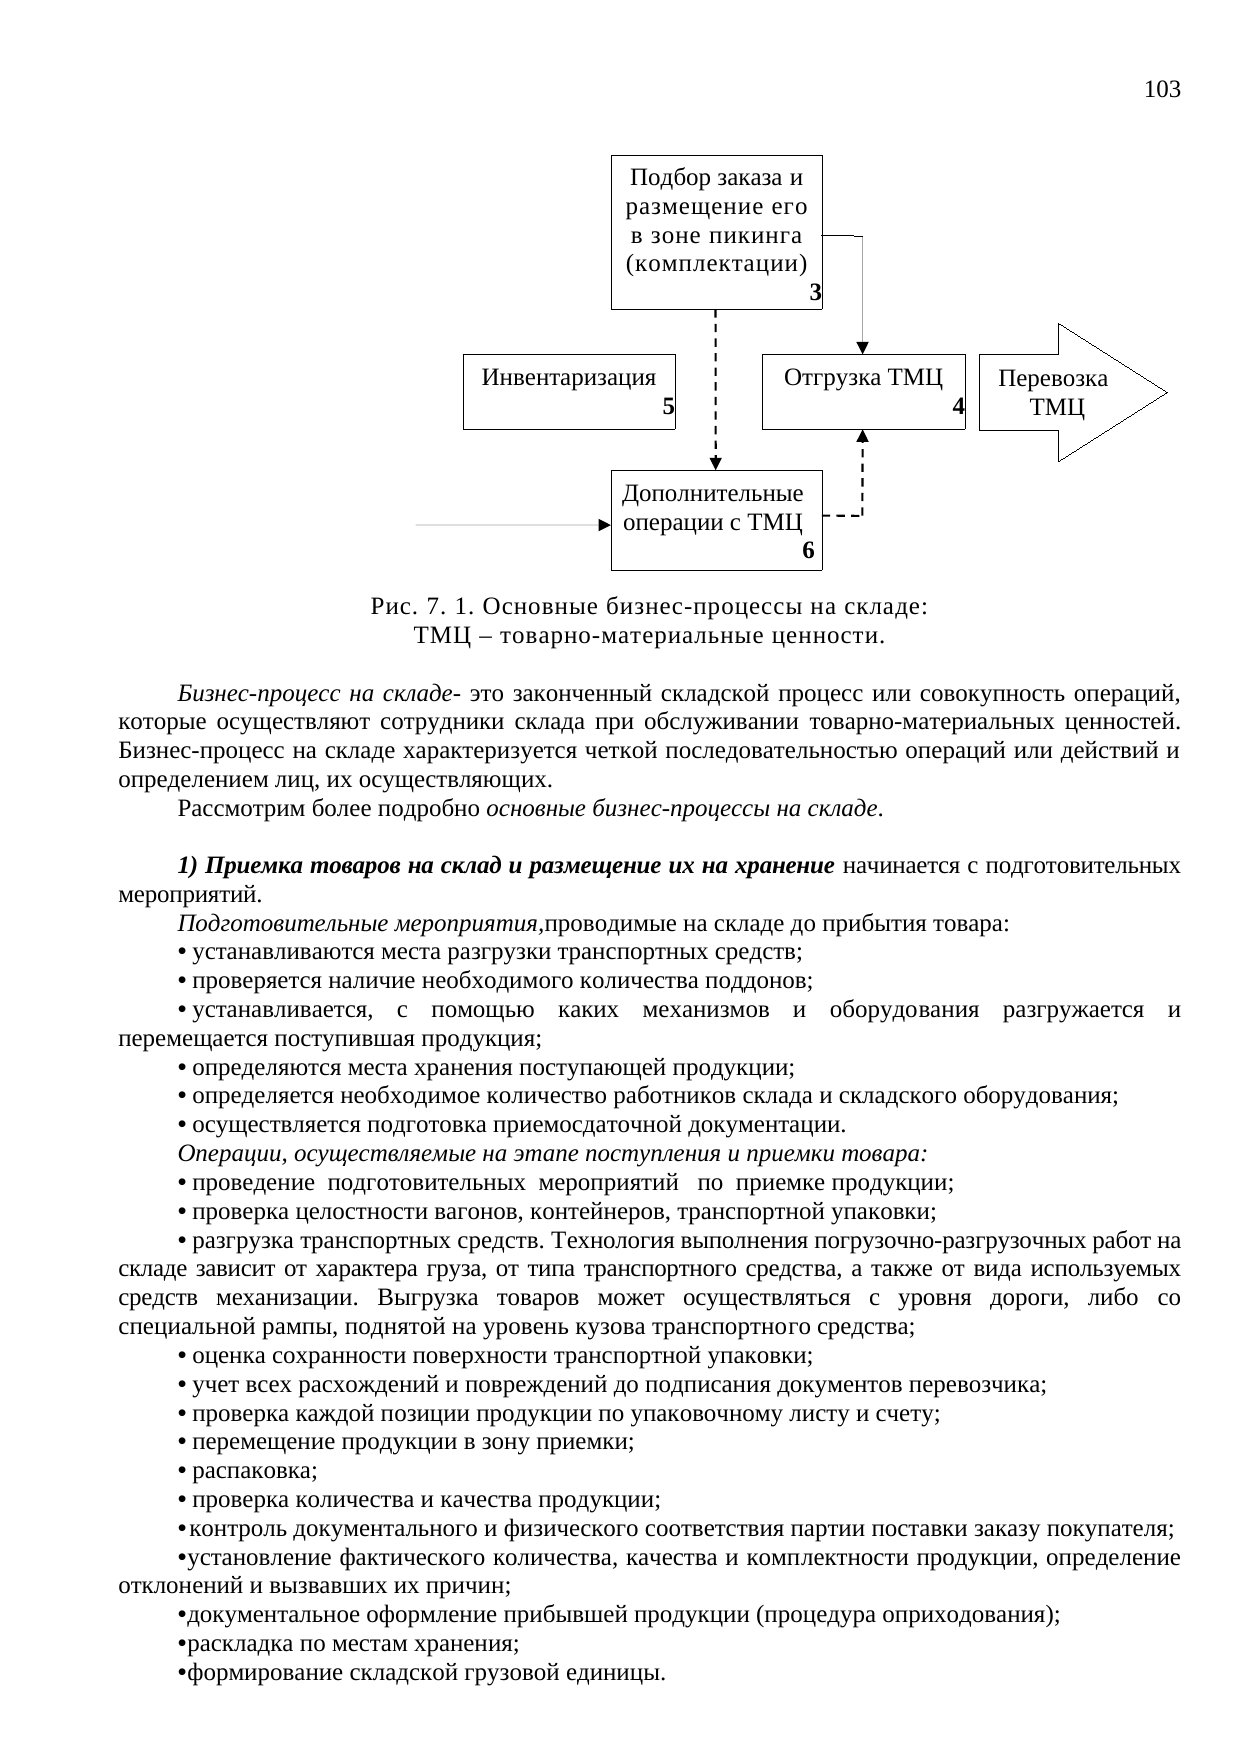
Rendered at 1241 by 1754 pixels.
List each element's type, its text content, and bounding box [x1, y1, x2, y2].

text Рис. 7. 1. Основные бизнес-процессы на складе: [118, 591, 1181, 620]
list осуществляется подготовка приемосдаточной документации. [118, 1109, 1181, 1138]
text Подготовительные мероприятия,проводимые на складе до прибытия товара: [118, 908, 1181, 936]
list определяются места хранения поступающей продукции; [118, 1052, 1181, 1081]
list контроль документального и физического соответствия партии поставки заказу покупателя; [118, 1513, 1181, 1542]
list определяется необходимое количество работников склада и складского оборудования; [118, 1081, 1181, 1109]
text ТМЦ – товарно-материальные ценности. [118, 620, 1181, 649]
list устанавливается, с помощью каких механизмов и оборудования разгружается и перемещается поступившая продукция; [118, 994, 1181, 1052]
list перемещение продукции в зону приемки; [118, 1426, 1181, 1455]
list проведение подготовительных мероприятий по приемке продукции; [118, 1167, 1181, 1196]
list устанавливаются места разгрузки транспортных средств; [118, 936, 1181, 965]
list проверяется наличие необходимого количества поддонов; [118, 965, 1181, 994]
list распаковка; [118, 1455, 1181, 1484]
list раскладка по местам хранения; [118, 1628, 1181, 1657]
list проверка каждой позиции продукции по упаковочному листу и счету; [118, 1397, 1181, 1426]
text Бизнес-процесс на складе- это законченный складской процесс или совокупность операций, которые осуществляют сотрудники склада при обслуживании товарно-материальных ценностей. Бизнес-процесс на складе характеризуется четкой последовательностью операций или действий и определением лиц, их осуществляющих. [118, 678, 1181, 793]
list формирование складской грузовой единицы. [118, 1657, 1181, 1686]
text Рассмотрим более подробно основные бизнес-процессы на складе. [118, 793, 1181, 821]
list оценка сохранности поверхности транспортной упаковки; [118, 1340, 1181, 1369]
list проверка количества и качества продукции; [118, 1484, 1181, 1513]
list разгрузка транспортных средств. Технология выполнения погрузочно-разгрузочных работ на складе зависит от характера груза, от типа транспортного средства, а также от вида используемых средств механизации. Выгрузка товаров может осуществляться с уровня дороги, либо со специальной рампы, поднятой на уровень кузова транспортного средства; [118, 1225, 1181, 1340]
text 1) Приемка товаров на склад и размещение их на хранение начинается с подготовительных мероприятий. [118, 850, 1181, 908]
list учет всех расхождений и повреждений до подписания документов перевозчика; [118, 1369, 1181, 1397]
text Операции, осуществляемые на этапе поступления и приемки товара: [118, 1138, 1181, 1167]
list проверка целостности вагонов, контейнеров, транспортной упаковки; [118, 1196, 1181, 1225]
list установление фактического количества, качества и комплектности продукции, определение отклонений и вызвавших их причин; [118, 1542, 1181, 1599]
list документальное оформление прибывшей продукции (процедура оприходования); [118, 1599, 1181, 1628]
